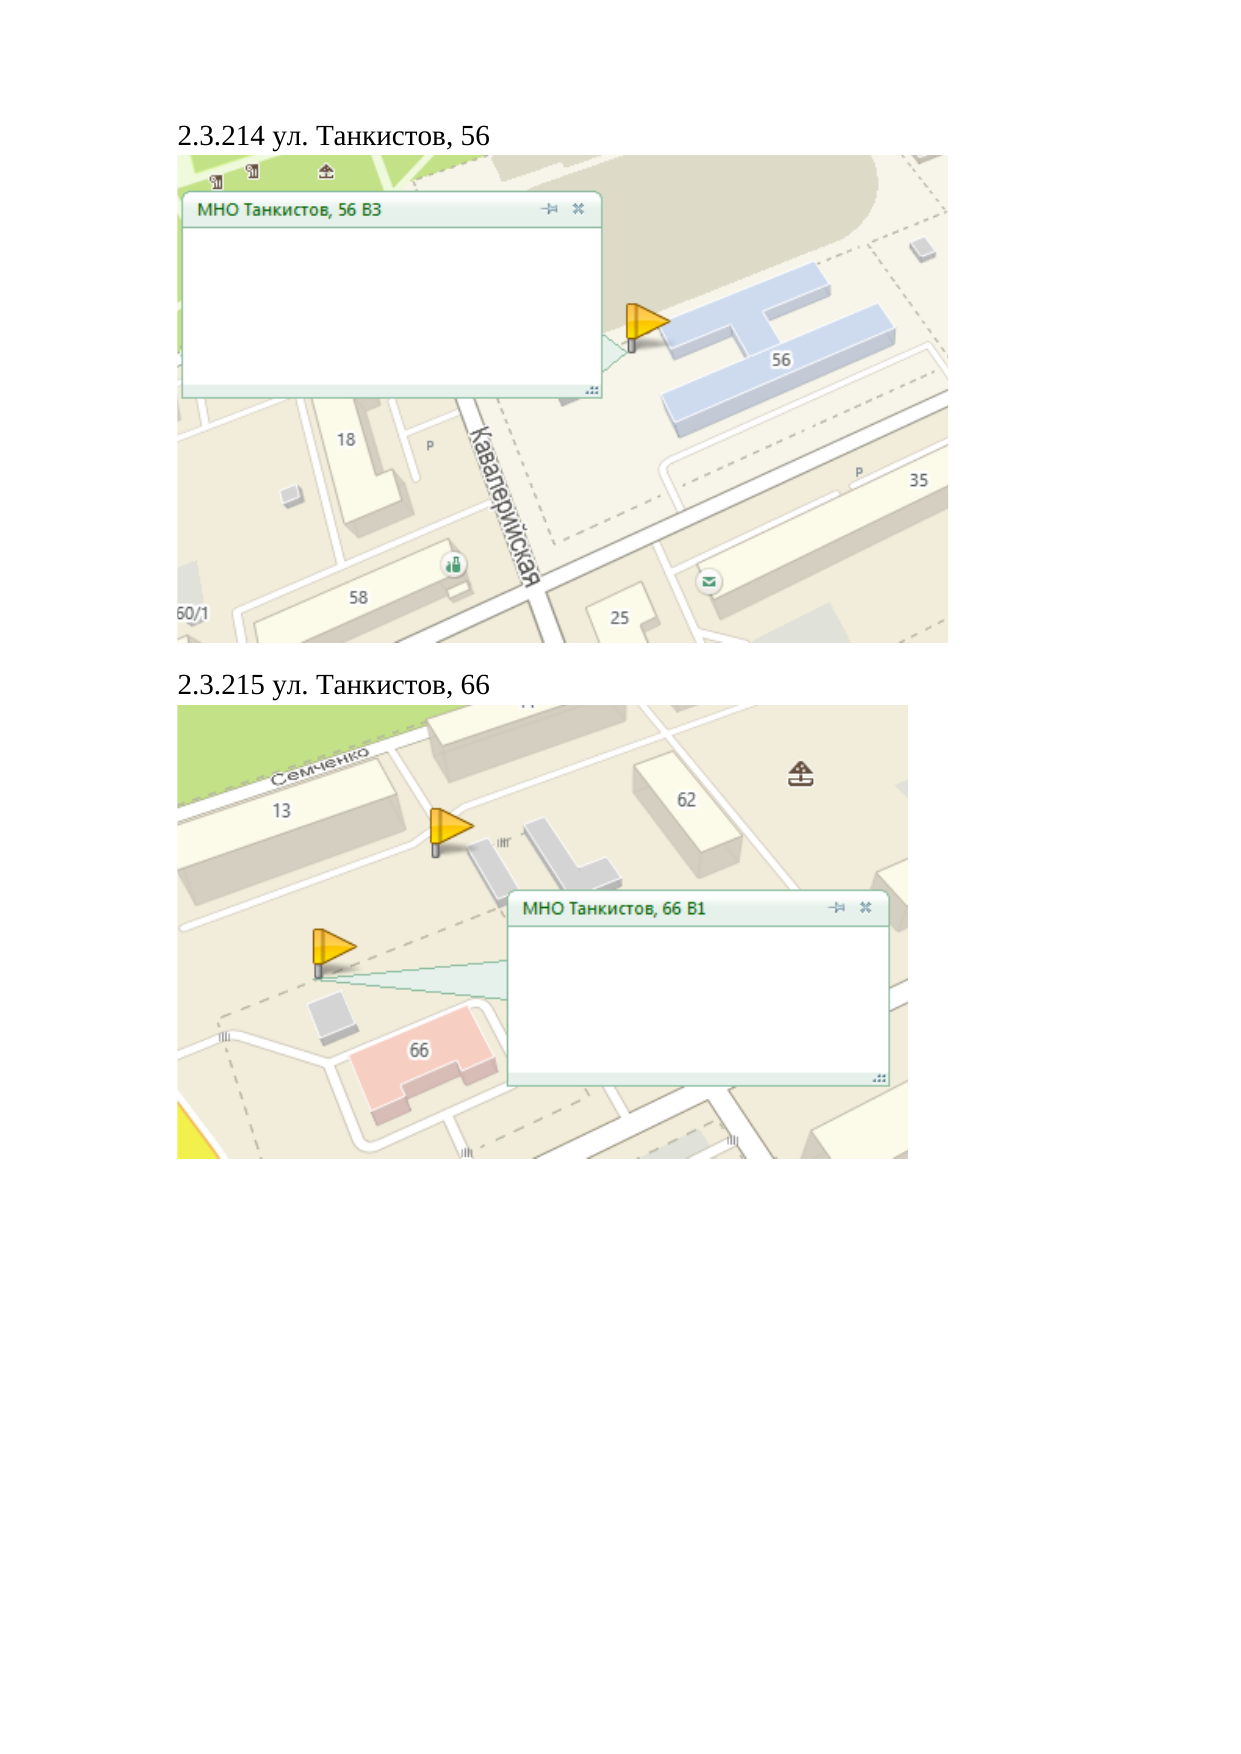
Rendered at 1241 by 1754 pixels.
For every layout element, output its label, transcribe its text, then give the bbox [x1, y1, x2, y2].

picture [177, 705, 908, 1159]
picture [177, 155, 949, 643]
